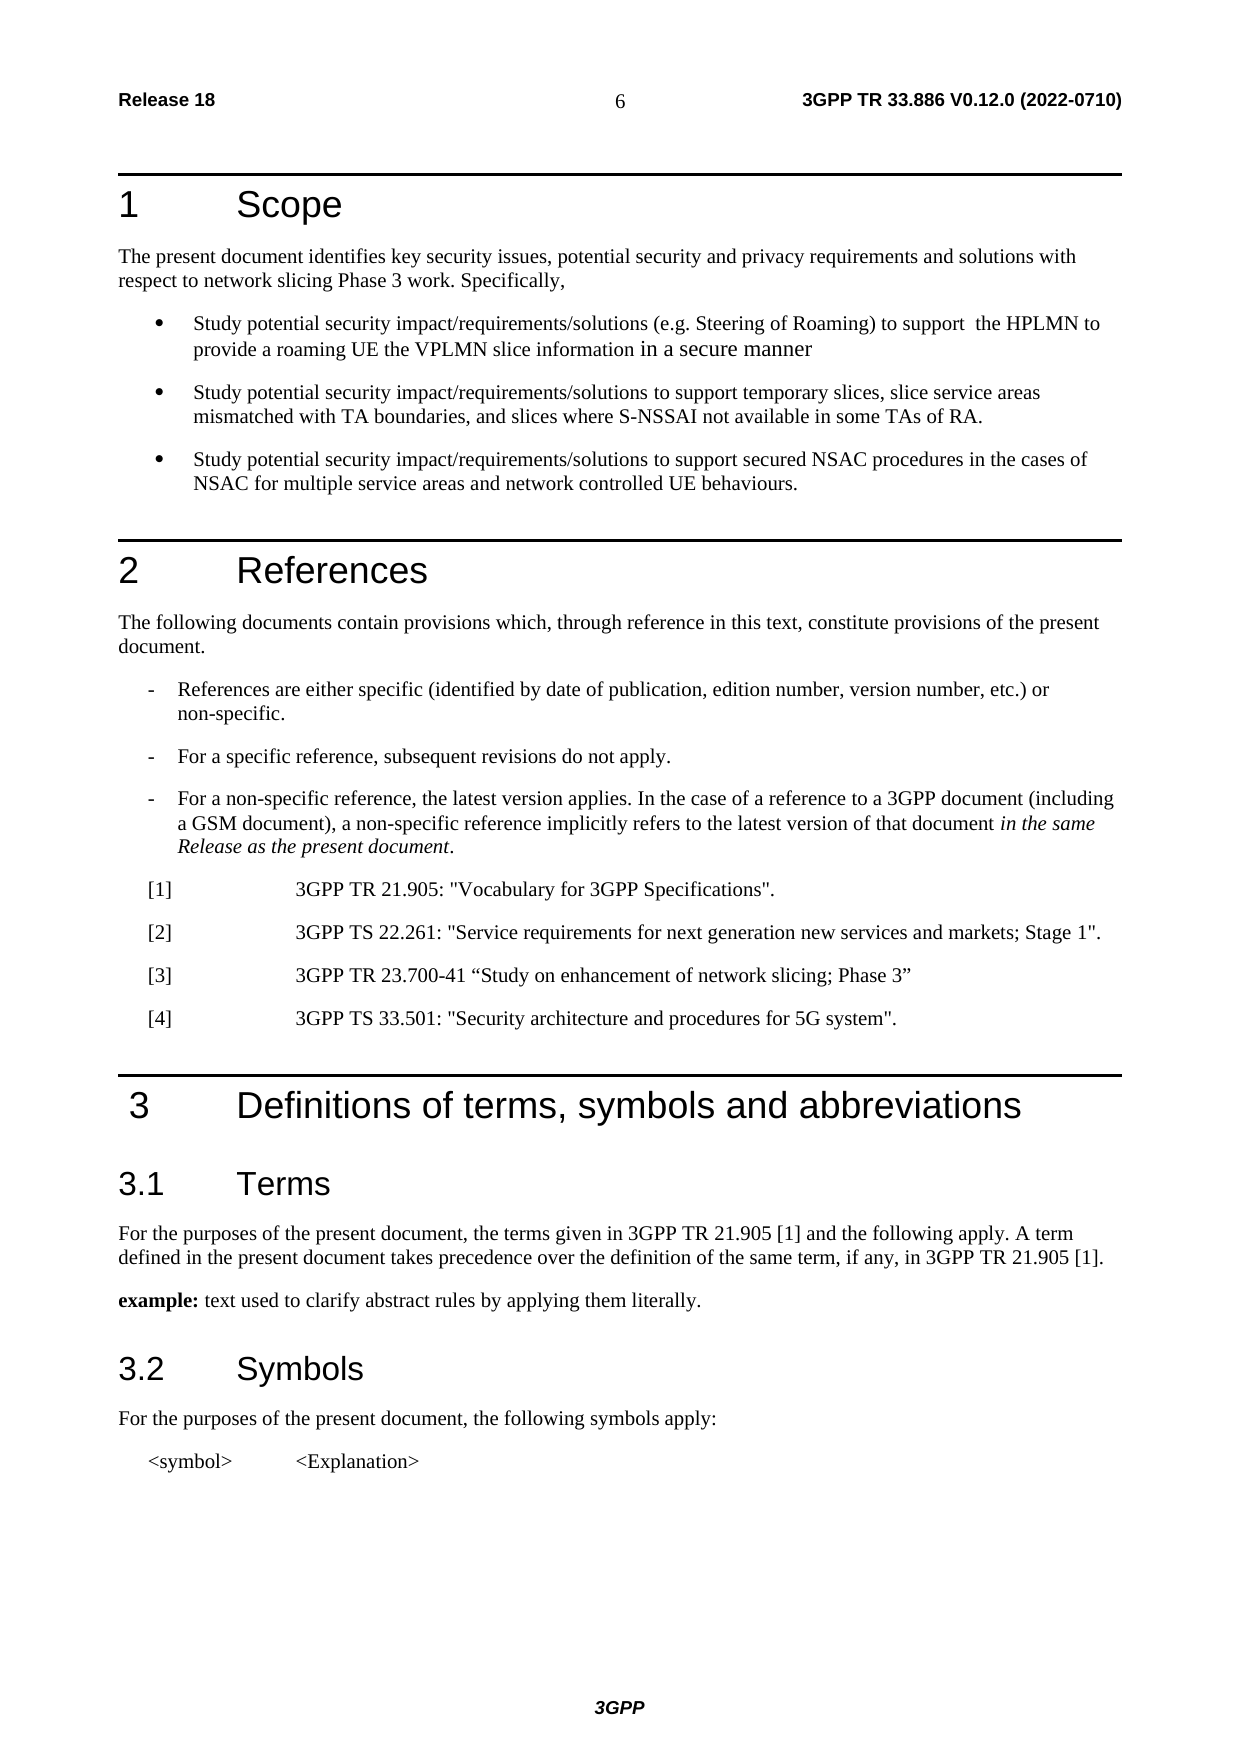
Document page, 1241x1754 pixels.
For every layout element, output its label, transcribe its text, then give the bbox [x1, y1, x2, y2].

subtitle 3.1 Terms [118, 1163, 1122, 1202]
text example: text used to clarify abstract rules by applying them literally. [118, 1288, 1122, 1312]
text <symbol> <Explanation> [148, 1449, 1122, 1473]
text [3] 3GPP TR 23.700-41 “Study on enhancement of network slicing; Phase 3” [148, 963, 1122, 987]
list Study potential security impact/requirements/solutions to support secured NSAC procedures in the cases of NSAC for multiple service areas and network controlled UE behaviours. [156, 447, 1122, 495]
subtitle 3.2 Symbols [118, 1349, 1122, 1388]
text - For a specific reference, subsequent revisions do not apply. [148, 743, 1122, 768]
text The following documents contain provisions which, through reference in this text, constitute provisions of the present document. [118, 610, 1122, 658]
text For the purposes of the present document, the following symbols apply: [118, 1406, 1122, 1430]
subtitle 1 Scope [118, 176, 1122, 225]
text [1] 3GPP TR 21.905: "Vocabulary for 3GPP Specifications". [148, 877, 1122, 901]
text [2] 3GPP TS 22.261: "Service requirements for next generation new services and markets; Stage 1". [148, 920, 1122, 944]
text - References are either specific (identified by date of publication, edition number, version number, etc.) or non-specific. [148, 677, 1122, 725]
text [4] 3GPP TS 33.501: "Security architecture and procedures for 5G system". [148, 1006, 1122, 1030]
list Study potential security impact/requirements/solutions to support temporary slices, slice service areas mismatched with TA boundaries, and slices where S-NSSAI not available in some TAs of RA. [156, 380, 1122, 428]
list Study potential security impact/requirements/solutions (e.g. Steering of Roaming) to support the HPLMN to provide a roaming UE the VPLMN slice information in a secure manner [156, 311, 1122, 361]
subtitle 3 Definitions of terms, symbols and abbreviations [118, 1077, 1122, 1126]
text - For a non-specific reference, the latest version applies. In the case of a reference to a 3GPP document (including a GSM document), a non-specific reference implicitly refers to the latest version of that document in the same Release as the present document. [148, 786, 1122, 858]
text For the purposes of the present document, the terms given in 3GPP TR 21.905 [1] and the following apply. A term defined in the present document takes precedence over the definition of the same term, if any, in 3GPP TR 21.905 [1]. [118, 1221, 1122, 1269]
text The present document identifies key security issues, potential security and privacy requirements and solutions with respect to network slicing Phase 3 work. Specifically, [118, 244, 1122, 292]
subtitle 2 References [118, 542, 1122, 591]
